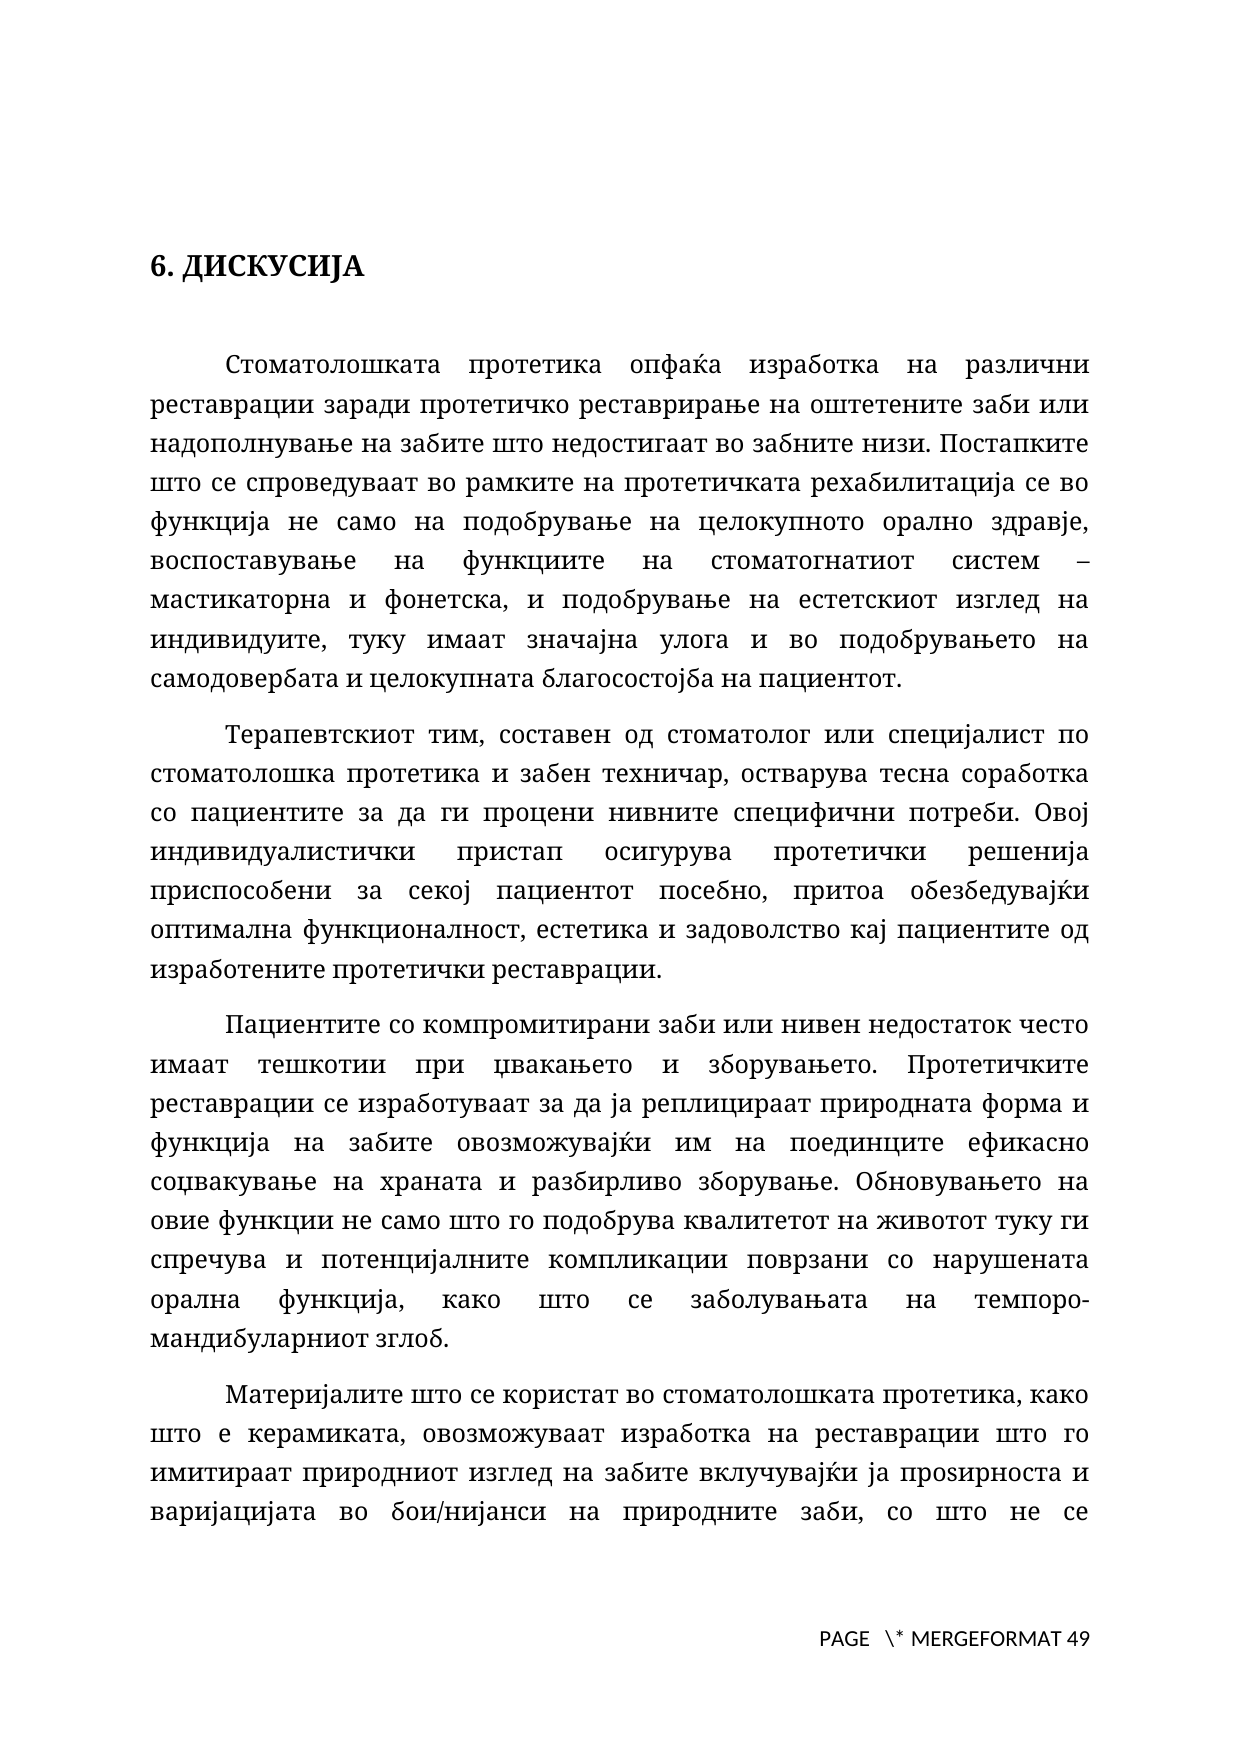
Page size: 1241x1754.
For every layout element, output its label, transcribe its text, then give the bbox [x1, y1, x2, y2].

subtitle 6. ДИСКУСИЈА [150, 246, 1090, 285]
text Стоматолошката протетика опфаќа изработка на различни реставрации заради протетичко реставрирање на оштетените заби или надополнување на забите што недостигаат во забните низи. Постапките што се спроведуваат во рамките на протетичката рехабилитација се во функција не само на подобрување на целокупното орално здравје, воспоставување на функциите на стоматогнатиот систем – мастикаторна и фонетска, и подобрување на естетскиот изглед на индивидуите, туку имаат значајна улога и во подобрувањето на самодовербата и целокупната благосостојба на пациентот. [150, 347, 1090, 694]
text Терапевтскиот тим, составен од стоматолог или специјалист по стоматолошка протетика и забен техничар, остварува тесна соработка со пациентите за да ги процени нивните специфични потреби. Овој индивидуалистички пристап осигурува протетички решенија приспособени за секој пациентот посебно, притоа обезбедувајќи оптимална функционалност, естетика и задоволство кај пациентите од изработените протетички реставрации. [150, 716, 1090, 985]
text Пациентите со компромитирани заби или нивен недостаток често имаат тешкотии при џвакањето и зборувањето. Протетичките реставрации се изработуваат за да ја реплицираат природната форма и функција на забите овозможувајќи им на поединците ефикасно соџвакување на храната и разбирливо зборување. Обновувањето на овие функции не само што го подобрува квалитетот на животот туку ги спречува и потенцијалните компликации поврзани со нарушената орална функција, како што се заболувањата на темпоро-мандибуларниот зглоб. [150, 1007, 1090, 1354]
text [150, 1376, 1090, 1528]
